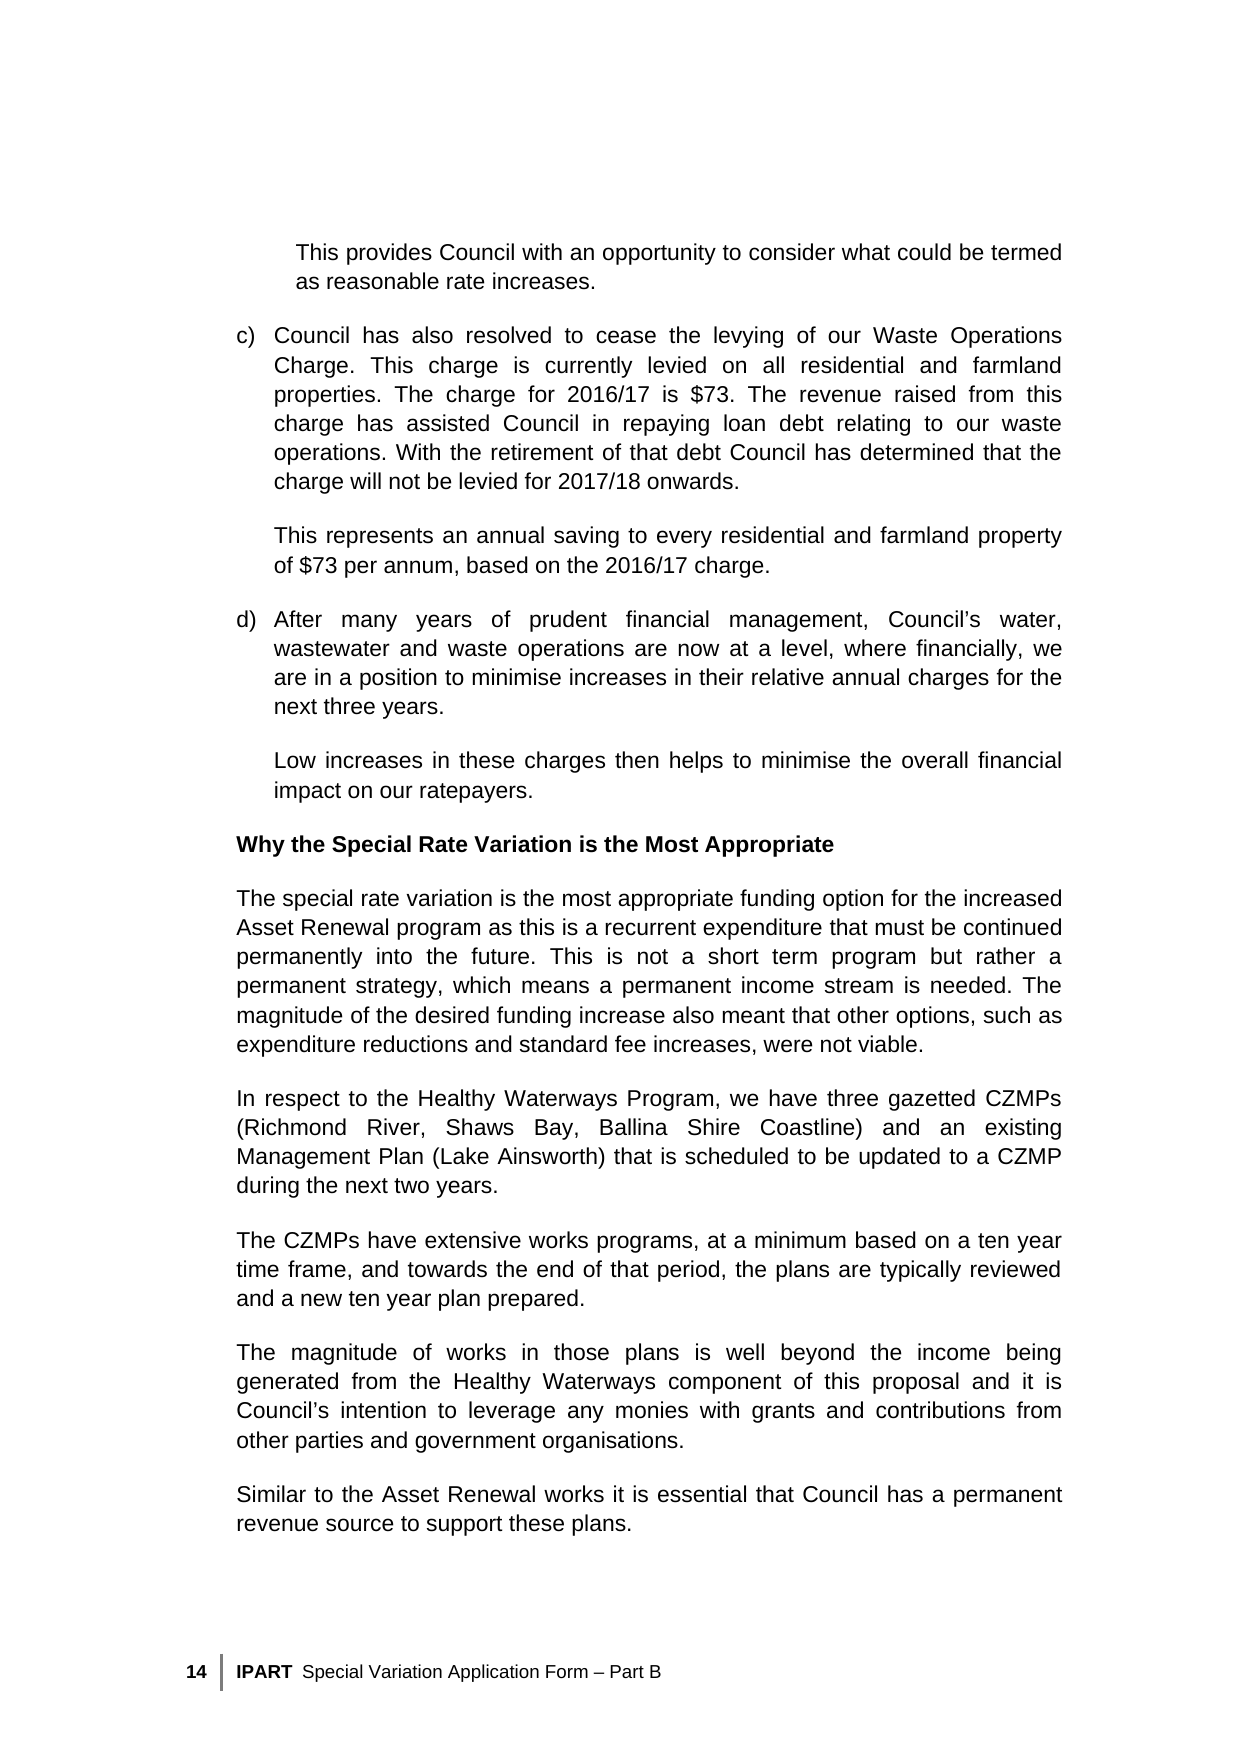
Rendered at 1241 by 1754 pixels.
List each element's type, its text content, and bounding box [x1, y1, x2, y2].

text The magnitude of works in those plans is well beyond the income being generated from the Healthy Waterways component of this proposal and it is Council’s intention to leverage any monies with grants and contributions from other parties and government organisations. [236, 1336, 1063, 1453]
text Similar to the Asset Renewal works it is essential that Council has a permanent revenue source to support these plans. [236, 1478, 1063, 1536]
text The special rate variation is the most appropriate funding option for the increased Asset Renewal program as this is a recurrent expenditure that must be continued permanently into the future. This is not a short term program but rather a permanent strategy, which means a permanent income stream is needed. The magnitude of the desired funding increase also meant that other options, such as expenditure reductions and standard fee increases, were not viable. [236, 882, 1063, 1057]
text Low increases in these charges then helps to minimise the overall financial impact on our ratepayers. [274, 744, 1063, 803]
text The CZMPs have extensive works programs, at a minimum based on a ten year time frame, and towards the end of that period, the plans are typically reviewed and a new ten year plan prepared. [236, 1224, 1063, 1311]
list Council has also resolved to cease the levying of our Waste Operations Charge. This charge is currently levied on all residential and farmland properties. The charge for 2016/17 is $73. The revenue raised from this charge has assisted Council in repaying loan debt relating to our waste operations. With the retirement of that debt Council has determined that the charge will not be levied for 2017/18 onwards. [236, 319, 1063, 494]
text This provides Council with an opportunity to consider what could be termed as reasonable rate increases. [295, 236, 1063, 294]
text This represents an annual saving to every residential and farmland property of $73 per annum, based on the 2016/17 charge. [274, 519, 1063, 578]
list After many years of prudent financial management, Council’s water, wastewater and waste operations are now at a level, where financially, we are in a position to minimise increases in their relative annual charges for the next three years. [236, 603, 1063, 719]
text Why the Special Rate Variation is the Most Appropriate [236, 828, 1063, 857]
text In respect to the Healthy Waterways Program, we have three gazetted CZMPs (Richmond River, Shaws Bay, Ballina Shire Coastline) and an existing Management Plan (Lake Ainsworth) that is scheduled to be updated to a CZMP during the next two years. [236, 1082, 1063, 1199]
